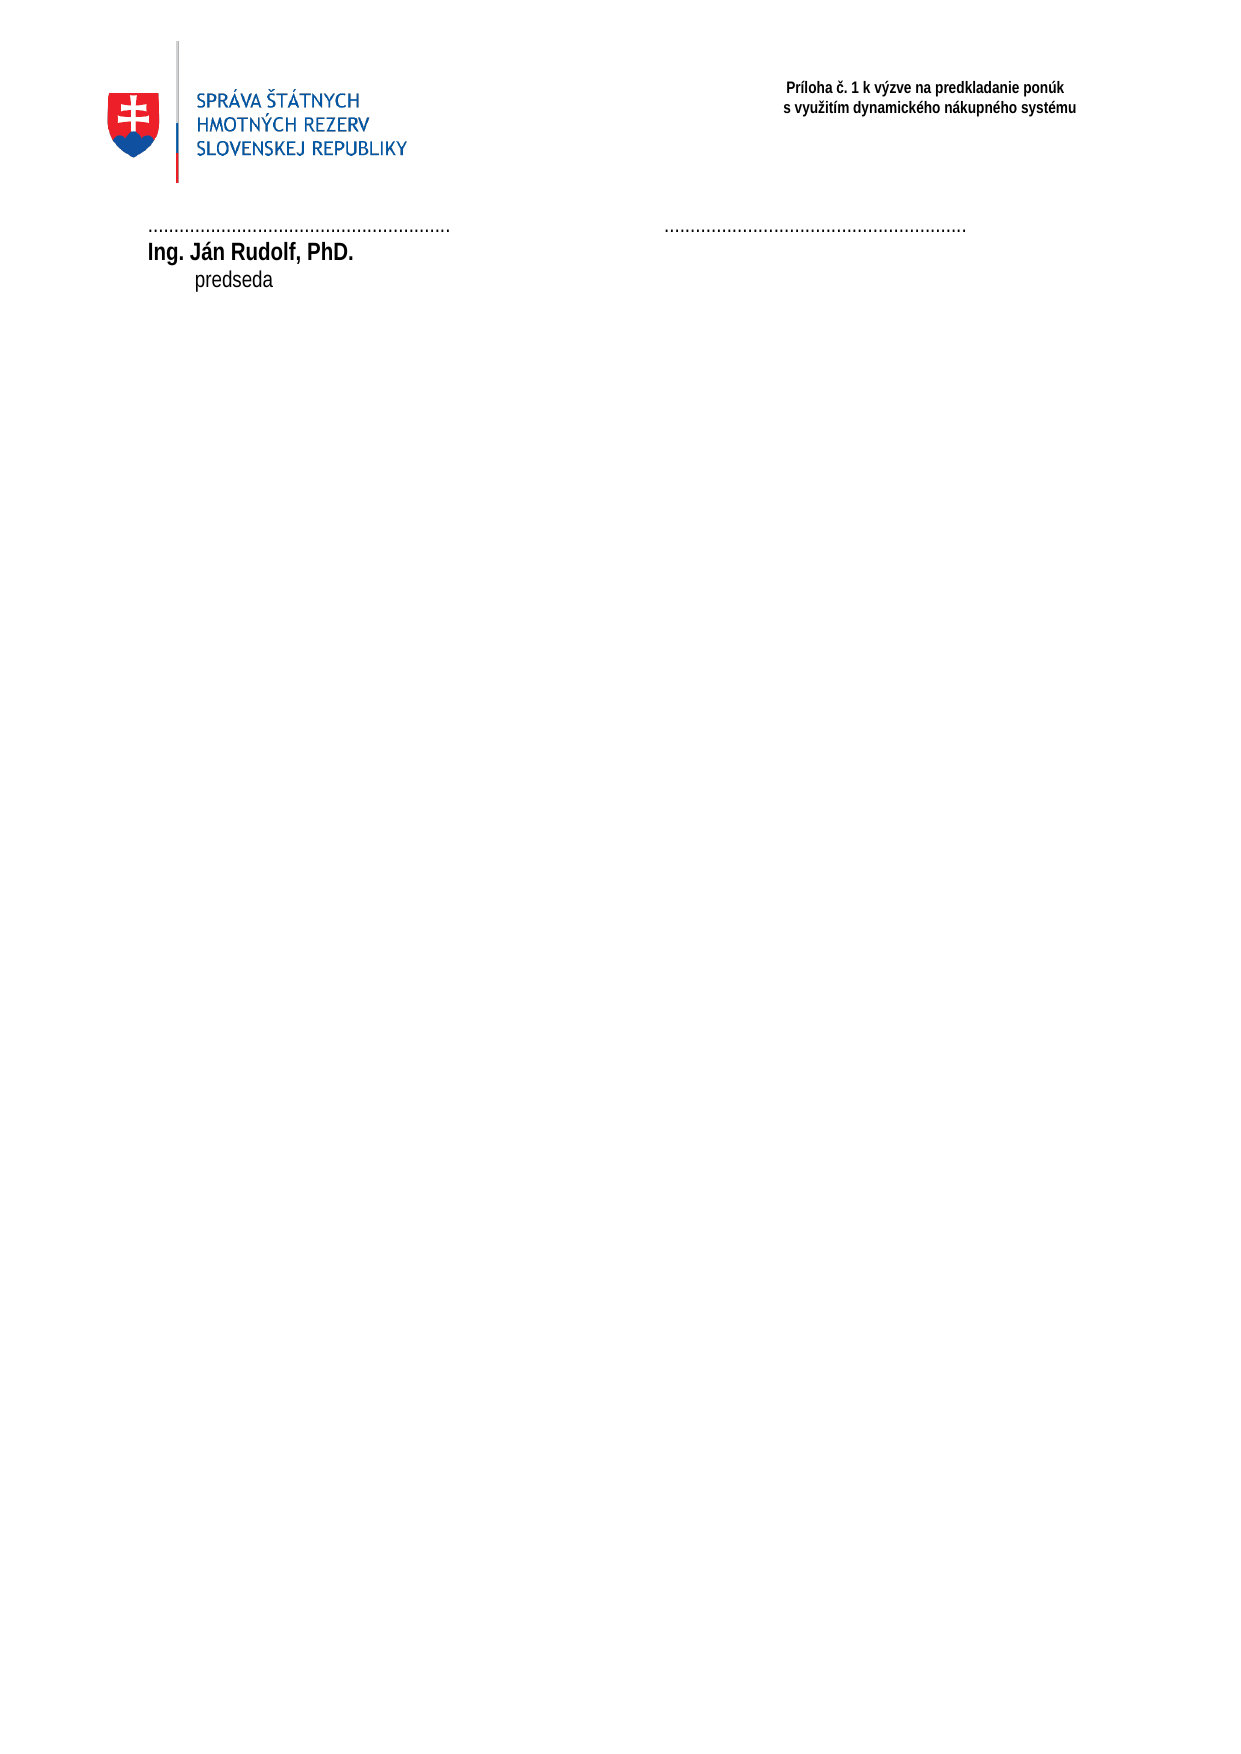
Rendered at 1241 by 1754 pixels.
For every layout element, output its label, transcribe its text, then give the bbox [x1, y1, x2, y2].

picture [56, 41, 461, 207]
text predseda [148, 266, 1093, 292]
text .......................................................... .......................................................... [148, 212, 1090, 237]
text Ing. Ján Rudolf, PhD. [148, 237, 1093, 266]
